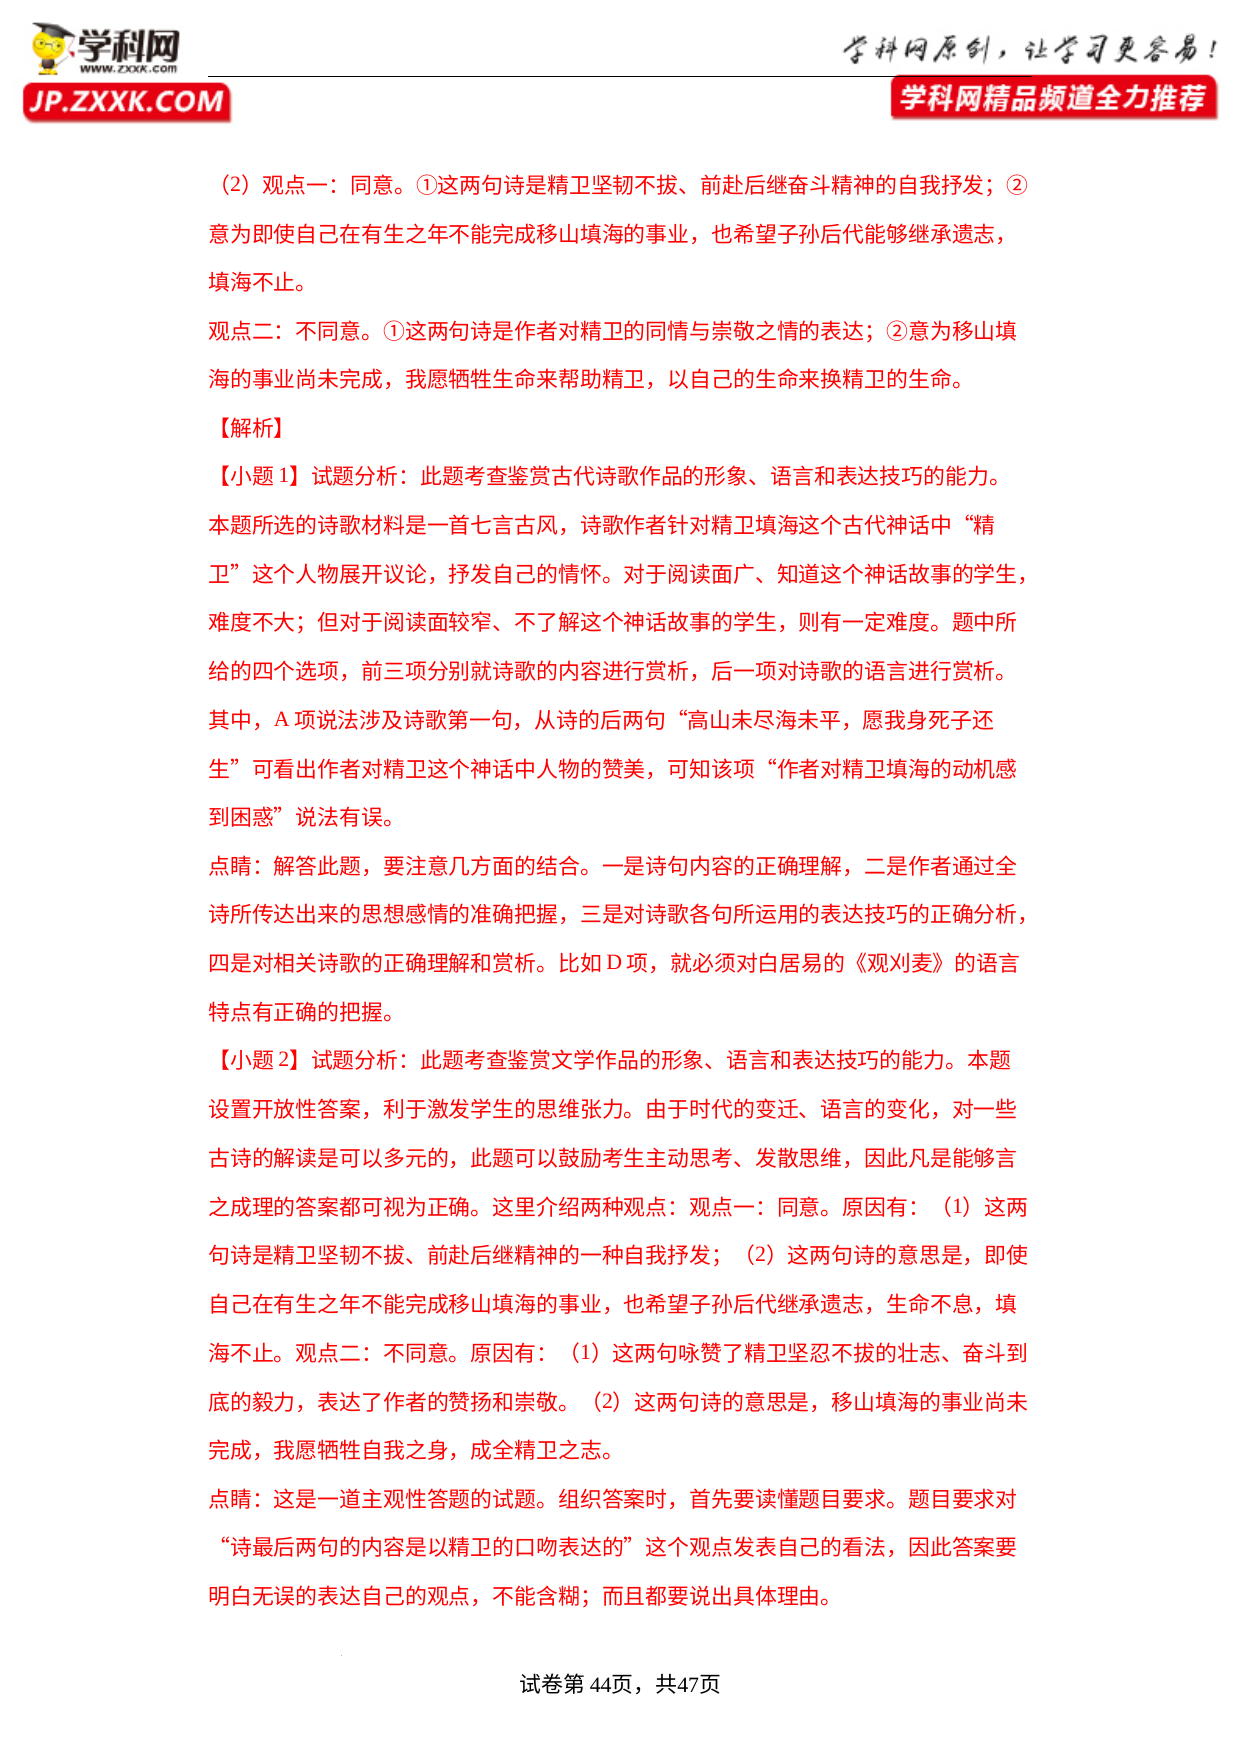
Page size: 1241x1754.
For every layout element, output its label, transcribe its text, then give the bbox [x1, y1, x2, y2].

picture [0, 1, 1241, 143]
text 点睛：这是一道主观性答题的试题。组织答案时，首先要读懂题目要求。题目要求对“诗最后两句的内容是以精卫的口吻表达的”这个观点发表自己的看法，因此答案要明白无误的表达自己的观点，不能含糊；而且都要说出具体理由。 [208, 1481, 1032, 1611]
text 点睛：解答此题，要注意几方面的结合。一是诗句内容的正确理解，二是作者通过全诗所传达出来的思想感情的准确把握，三是对诗歌各句所运用的表达技巧的正确分析，四是对相关诗歌的正确理解和赏析。比如D项，就必须对白居易的《观刈麦》的语言特点有正确的把握。 [208, 848, 1032, 1027]
text 观点二：不同意。①这两句诗是作者对精卫的同情与崇敬之情的表达；②意为移山填海的事业尚未完成，我愿牺牲生命来帮助精卫，以自己的生命来换精卫的生命。 [208, 313, 1032, 394]
text 【小题2】试题分析：此题考查鉴赏文学作品的形象、语言和表达技巧的能力。本题设置开放性答案，利于激发学生的思维张力。由于时代的变迁、语言的变化，对一些古诗的解读是可以多元的，此题可以鼓励考生主动思考、发散思维，因此凡是能够言之成理的答案都可视为正确。这里介绍两种观点：观点一：同意。原因有：（1）这两句诗是精卫坚韧不拔、前赴后继精神的一种自我抒发；（2）这两句诗的意思是，即使自己在有生之年不能完成移山填海的事业，也希望子孙后代继承遗志，生命不息，填海不止。观点二：不同意。原因有：（1）这两句咏赞了精卫坚忍不拔的壮志、奋斗到底的毅力，表达了作者的赞扬和崇敬。（2）这两句诗的意思是，移山填海的事业尚未完成，我愿牺牲自我之身，成全精卫之志。 [208, 1043, 1032, 1465]
text 【解析】 [208, 410, 1032, 443]
text （2）观点一：同意。①这两句诗是精卫坚韧不拔、前赴后继奋斗精神的自我抒发；②意为即使自己在有生之年不能完成移山填海的事业，也希望子孙后代能够继承遗志，填海不止。 [208, 119, 1032, 297]
text 【小题1】试题分析：此题考查鉴赏古代诗歌作品的形象、语言和表达技巧的能力。本题所选的诗歌材料是一首七言古风，诗歌作者针对精卫填海这个古代神话中“精卫”这个人物展开议论，抒发自己的情怀。对于阅读面广、知道这个神话故事的学生，难度不大；但对于阅读面较窄、不了解这个神话故事的学生，则有一定难度。题中所给的四个选项，前三项分别就诗歌的内容进行赏析，后一项对诗歌的语言进行赏析。其中，A项说法涉及诗歌第一句，从诗的后两句“高山未尽海未平，愿我身死子还生”可看出作者对精卫这个神话中人物的赞美，可知该项“作者对精卫填海的动机感到困惑”说法有误。 [208, 459, 1032, 832]
